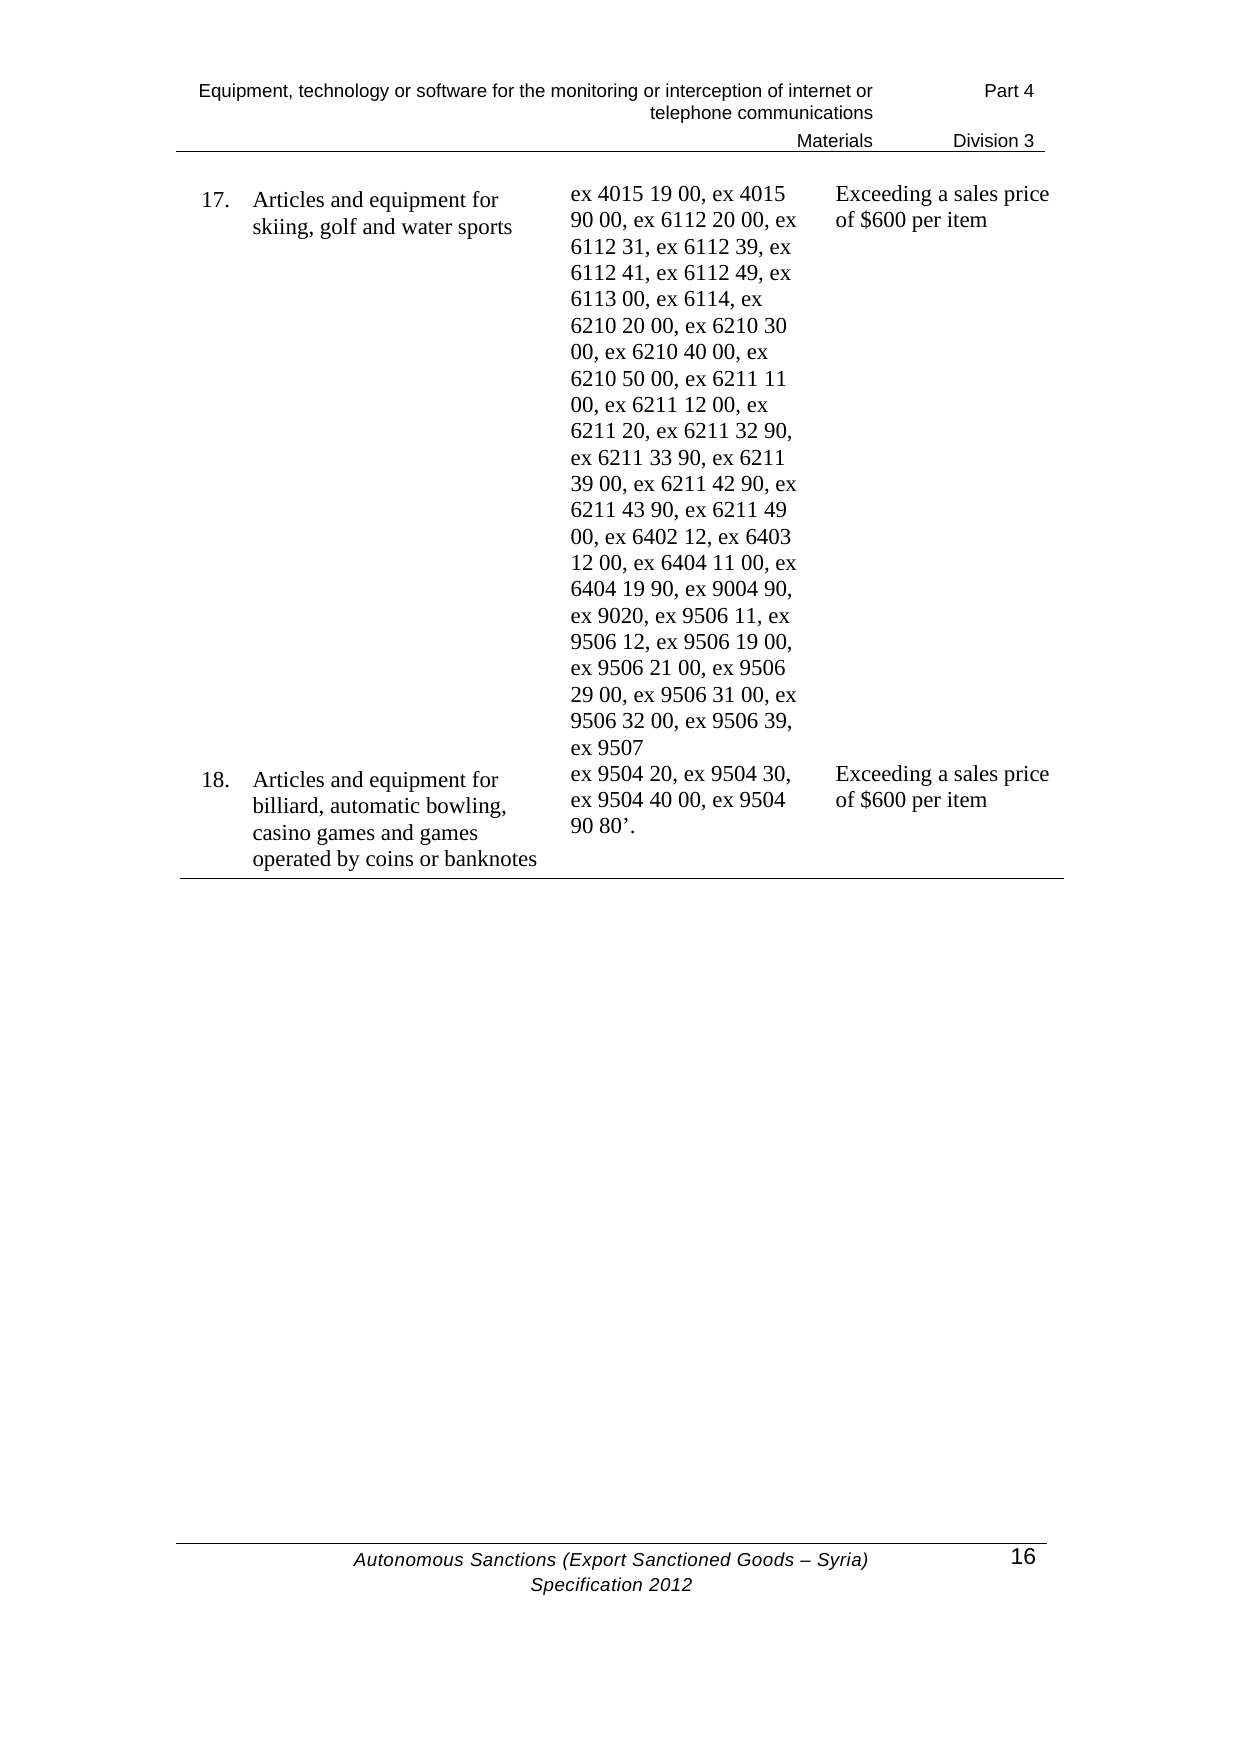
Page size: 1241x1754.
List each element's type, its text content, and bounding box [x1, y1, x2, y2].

table_cell 18. [180, 760, 241, 878]
table_cell Articles and equipment for billiard, automatic bowling, casino games and games operated by coins or banknotes [241, 760, 559, 878]
table_cell Exceeding a sales price of $600 per item [824, 180, 1064, 760]
table_cell ex 9504 20, ex 9504 30, ex 9504 40 00, ex 9504 90 80’. [559, 760, 824, 878]
table_cell ex 4015 19 00, ex 4015 90 00, ex 6112 20 00, ex 6112 31, ex 6112 39, ex 6112 41, ex 6112 49, ex 6113 00, ex 6114, ex 6210 20 00, ex 6210 30 00, ex 6210 40 00, ex 6210 50 00, ex 6211 11 00, ex 6211 12 00, ex 6211 20, ex 6211 32 90, ex 6211 33 90, ex 6211 39 00, ex 6211 42 90, ex 6211 43 90, ex 6211 49 00, ex 6402 12, ex 6403 12 00, ex 6404 11 00, ex 6404 19 90, ex 9004 90, ex 9020, ex 9506 11, ex 9506 12, ex 9506 19 00, ex 9506 21 00, ex 9506 29 00, ex 9506 31 00, ex 9506 32 00, ex 9506 39, ex 9507 [559, 180, 824, 760]
table_cell Articles and equipment for skiing, golf and water sports [241, 180, 559, 760]
table_cell Exceeding a sales price of $600 per item [824, 760, 1064, 878]
table_cell 17. [180, 180, 241, 760]
